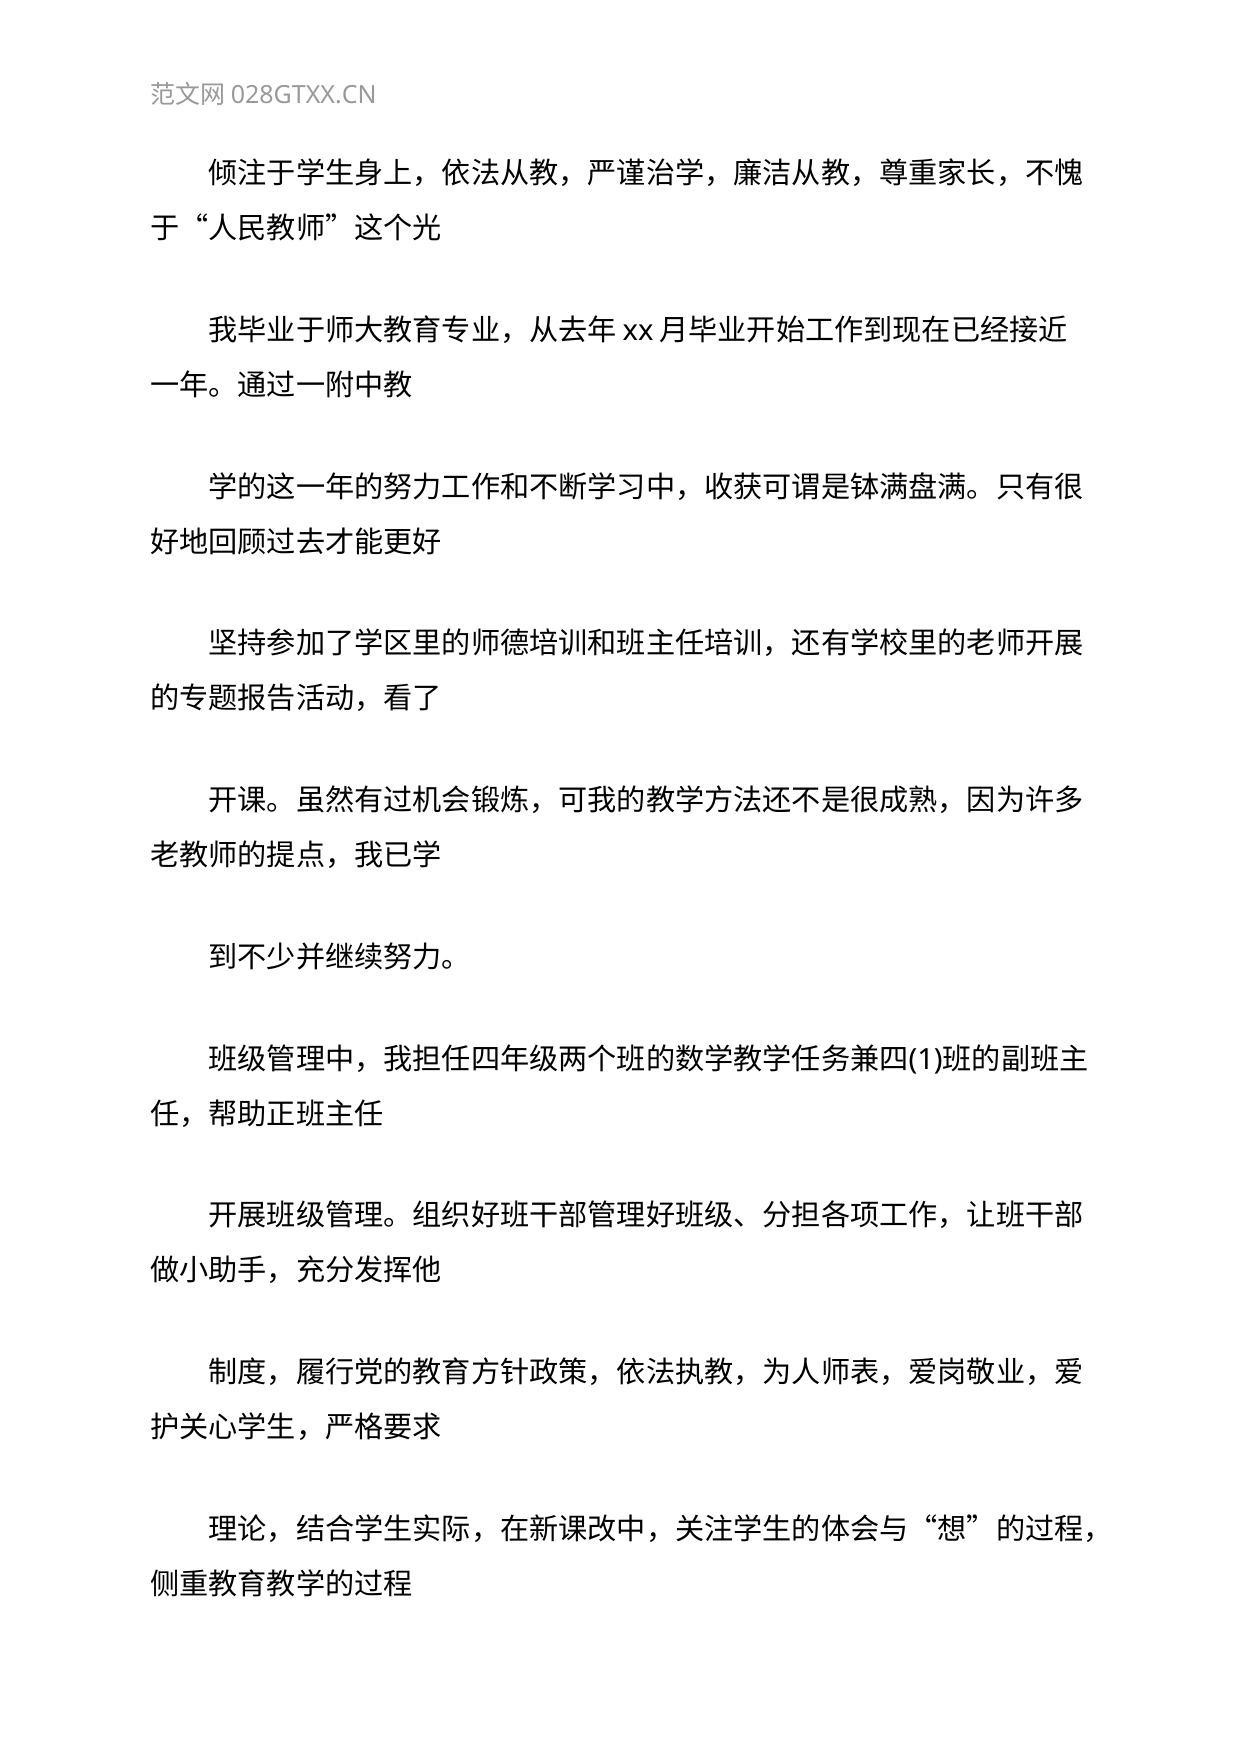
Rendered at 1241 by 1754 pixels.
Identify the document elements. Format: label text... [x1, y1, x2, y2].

text 坚持参加了学区里的师德培训和班主任培训，还有学校里的老师开展的专题报告活动，看了 [150, 620, 1090, 717]
text 制度，履行党的教育方针政策，依法执教，为人师表，爱岗敬业，爱护关心学生，严格要求 [150, 1349, 1090, 1446]
text 班级管理中，我担任四年级两个班的数学教学任务兼四(1)班的副班主任，帮助正班主任 [150, 1035, 1090, 1132]
text 到不少并继续努力。 [150, 933, 1090, 976]
text 学的这一年的努力工作和不断学习中，收获可谓是钵满盘满。只有很好地回顾过去才能更好 [150, 463, 1090, 561]
text 倾注于学生身上，依法从教，严谨治学，廉洁从教，尊重家长，不愧于“人民教师”这个光 [150, 150, 1090, 247]
text 我毕业于师大教育专业，从去年xx月毕业开始工作到现在已经接近一年。通过一附中教 [150, 307, 1090, 404]
text 开课。虽然有过机会锻炼，可我的教学方法还不是很成熟，因为许多老教师的提点，我已学 [150, 777, 1090, 874]
text 开展班级管理。组织好班干部管理好班级、分担各项工作，让班干部做小助手，充分发挥他 [150, 1192, 1090, 1289]
text 理论，结合学生实际，在新课改中，关注学生的体会与“想”的过程，侧重教育教学的过程 [150, 1505, 1090, 1602]
